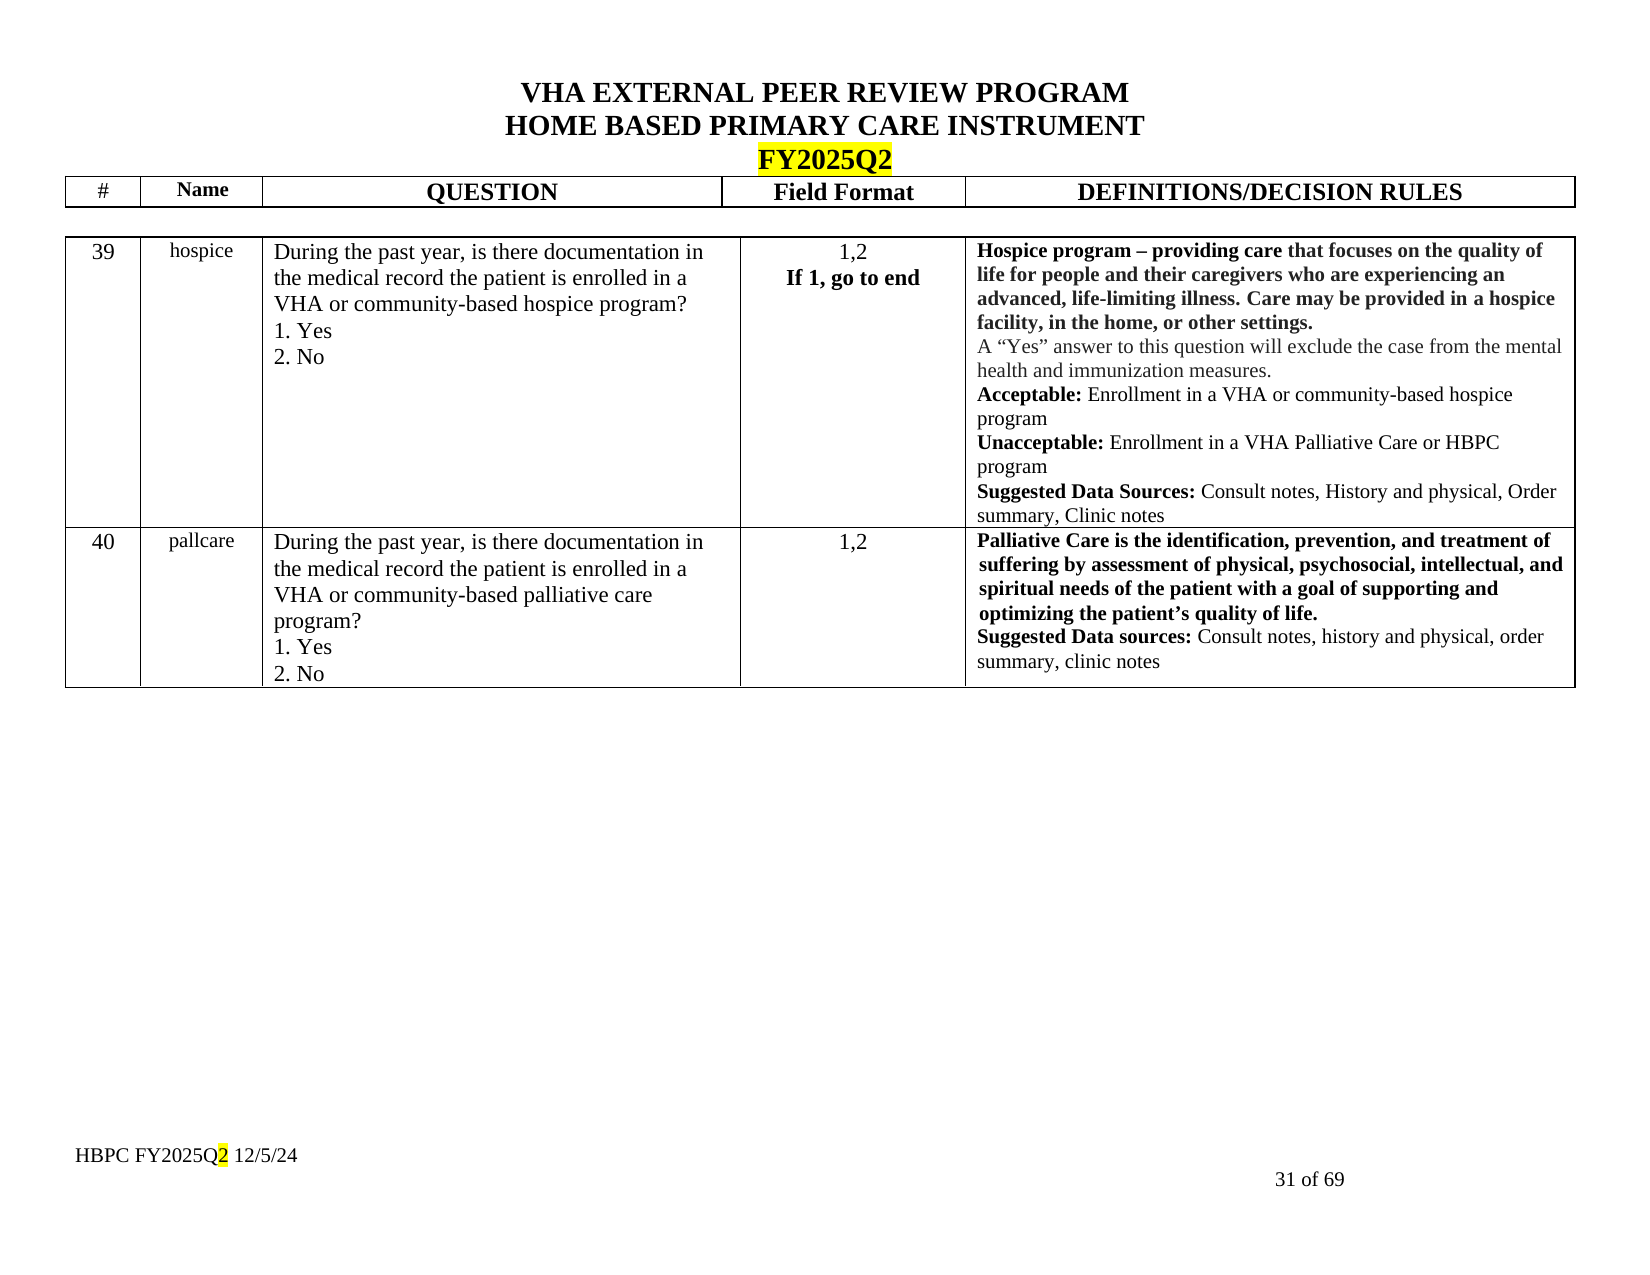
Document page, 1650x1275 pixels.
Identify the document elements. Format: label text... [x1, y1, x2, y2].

table_cell 1,2 [741, 528, 965, 686]
table_cell 39 [66, 238, 140, 527]
table_cell Hospice program – providing care that focuses on the quality of life for people and their caregivers who are experiencing an advanced, life-limiting illness. Care may be provided in a hospice facility, in the home, or other settings. A “Yes” answer to this question will exclude the case from the mental health and immunization measures. Acceptable: Enrollment in a VHA or community-based hospice program Unacceptable: Enrollment in a VHA Palliative Care or HBPC program Suggested Data Sources: Consult notes, History and physical, Order summary, Clinic notes [966, 238, 1574, 527]
table_cell hospice [141, 238, 262, 527]
table_cell 1,2 If 1, go to end [741, 238, 965, 527]
table_cell During the past year, is there documentation in the medical record the patient is enrolled in a VHA or community-based hospice program? 1. Yes 2. No [263, 238, 740, 527]
table_cell pallcare [141, 528, 262, 686]
table_cell Palliative Care is the identification, prevention, and treatment of suffering by assessment of physical, psychosocial, intellectual, and spiritual needs of the patient with a goal of supporting and optimizing the patient’s quality of life. Suggested Data sources: Consult notes, history and physical, order summary, clinic notes [966, 528, 1574, 686]
table_cell 40 [66, 528, 140, 686]
table_cell During the past year, is there documentation in the medical record the patient is enrolled in a VHA or community-based palliative care program? 1. Yes 2. No [263, 528, 740, 686]
